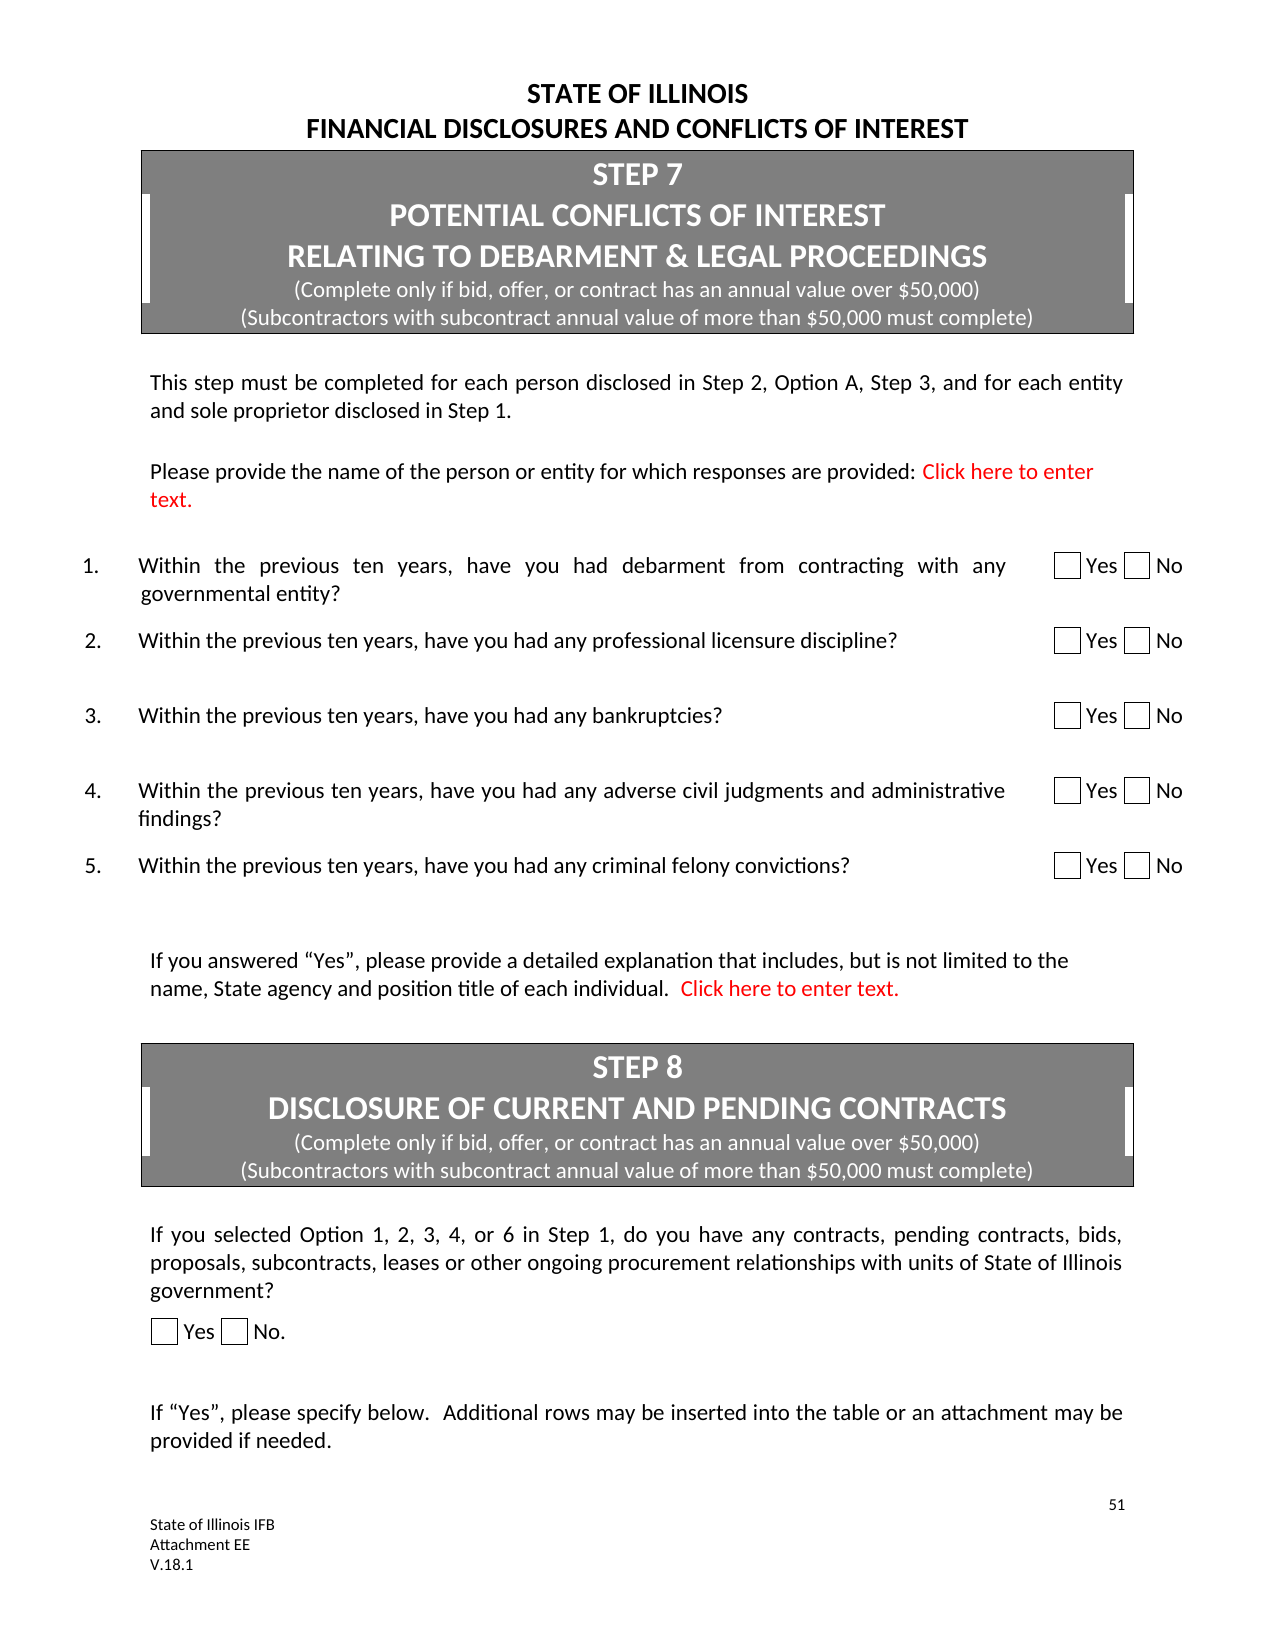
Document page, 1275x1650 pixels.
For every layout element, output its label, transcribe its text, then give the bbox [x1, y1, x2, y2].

table_cell Within the previous ten years, have you had any bankruptcies? [73, 688, 1019, 763]
table_cell Yes No [1019, 763, 1216, 838]
text STEP 8 [142, 1044, 1133, 1087]
table_cell Within the previous ten years, have you had any professional licensure discipline? [73, 613, 1019, 688]
text (Complete only if bid, offer, or contract has an annual value over $50,000) [150, 275, 1125, 300]
text POTENTIAL CONFLICTS OF INTEREST [150, 194, 1125, 234]
table_cell Yes No [1019, 613, 1216, 688]
table_cell Yes No [1019, 688, 1216, 763]
text STEP 7 [142, 151, 1133, 194]
text DISCLOSURE OF CURRENT AND PENDING CONTRACTS [150, 1087, 1125, 1128]
table_header Yes No [1019, 538, 1216, 613]
table_cell Yes No [1019, 838, 1216, 913]
text (Subcontractors with subcontract annual value of more than $50,000 must complete) [142, 300, 1133, 333]
text Please provide the name of the person or entity for which responses are provided: [150, 457, 1125, 513]
text If you selected Option 1, 2, 3, 4, or 6 in Step 1, do you have any contracts, pending contracts, bids, proposals, subcontracts, leases or other ongoing procurement relationships with units of State of Illinois government? [150, 1220, 1125, 1304]
text (Complete only if bid, offer, or contract has an annual value over $50,000) [150, 1128, 1125, 1153]
text If “Yes”, please specify below. Additional rows may be inserted into the table or an attachment may be provided if needed. [150, 1398, 1125, 1454]
text (Subcontractors with subcontract annual value of more than $50,000 must complete) [142, 1153, 1133, 1186]
text This step must be completed for each person disclosed in Step 2, Option A, Step 3, and for each entity and sole proprietor disclosed in Step 1. [150, 368, 1125, 424]
text Yes No. [150, 1317, 1125, 1345]
text RELATING TO DEBARMENT & LEGAL PROCEEDINGS [150, 234, 1125, 275]
text If you answered “Yes”, please provide a detailed explanation that includes, but is not limited to the name, State agency and position title of each individual. STSTEP 8 [150, 947, 1125, 1003]
table_cell Within the previous ten years, have you had any criminal felony convictions? [73, 838, 1019, 913]
table_header Within the previous ten years, have you had debarment from contracting with any governmental entity? [73, 538, 1019, 613]
table_cell Within the previous ten years, have you had any adverse civil judgments and administrative findings? [73, 763, 1019, 838]
